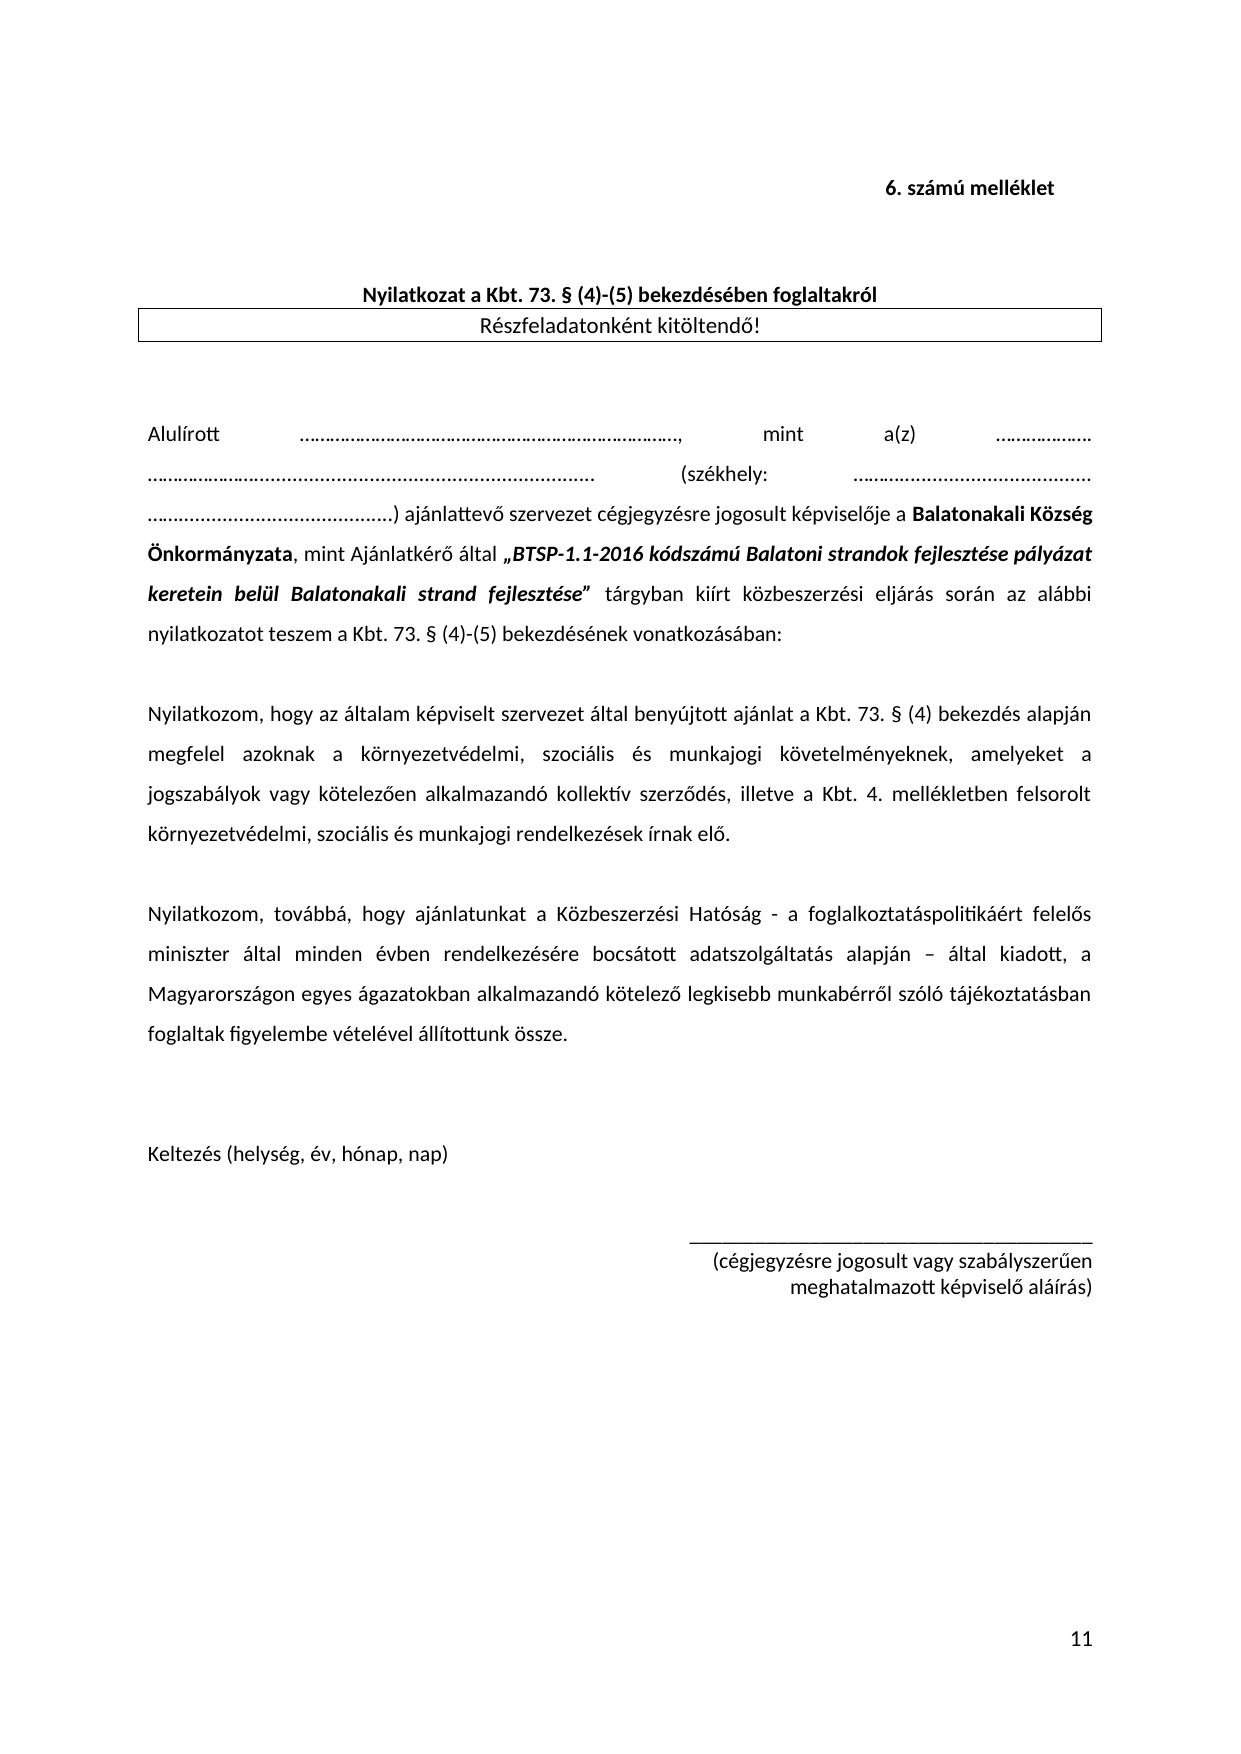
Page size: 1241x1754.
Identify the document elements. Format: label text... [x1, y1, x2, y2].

text Nyilatkozom, továbbá, hogy ajánlatunkat a Közbeszerzési Hatóság - a foglalkoztatáspolitikáért felelős miniszter által minden évben rendelkezésére bocsátott adatszolgáltatás alapján – által kiadott, a Magyarországon egyes ágazatokban alkalmazandó kötelező legkisebb munkabérről szóló tájékoztatásban foglaltak figyelembe vételével állítottunk össze. [148, 900, 1093, 1047]
text Nyilatkozat a Kbt. 73. § (4)-(5) bekezdésében foglaltakról [148, 281, 1093, 308]
text Alulírott …………………………………………………………………, mint a(z) ……………….………………….............................................................. (székhely: ………...................................…….......................................) ajánlattevő szervezet cégjegyzésre jogosult képviselője a Balatonakali Község Önkormányzata, mint Ajánlatkérő által „BTSP-1.1-2016 kódszámú Balatoni strandok fejlesztése pályázat keretein belül Balatonakali strand fejlesztése” tárgyban kiírt közbeszerzési eljárás során az alábbi nyilatkozatot teszem a Kbt. 73. § (4)-(5) bekezdésének vonatkozásában: [148, 420, 1093, 647]
text 6. számú melléklet [811, 174, 1093, 201]
text Keltezés (helység, év, hónap, nap) [148, 1140, 1093, 1167]
text meghatalmazott képviselő aláírás) [148, 1273, 1093, 1300]
text (cégjegyzésre jogosult vagy szabályszerűen [148, 1247, 1093, 1273]
text Nyilatkozom, hogy az általam képviselt szervezet által benyújtott ajánlat a Kbt. 73. § (4) bekezdés alapján megfelel azoknak a környezetvédelmi, szociális és munkajogi követelményeknek, amelyeket a jogszabályok vagy kötelezően alkalmazandó kollektív szerződés, illetve a Kbt. 4. mellékletben felsorolt környezetvédelmi, szociális és munkajogi rendelkezések írnak elő. [148, 700, 1093, 847]
text Részfeladatonként kitöltendő! [139, 309, 1101, 341]
text _____________________________________ [148, 1220, 1093, 1247]
